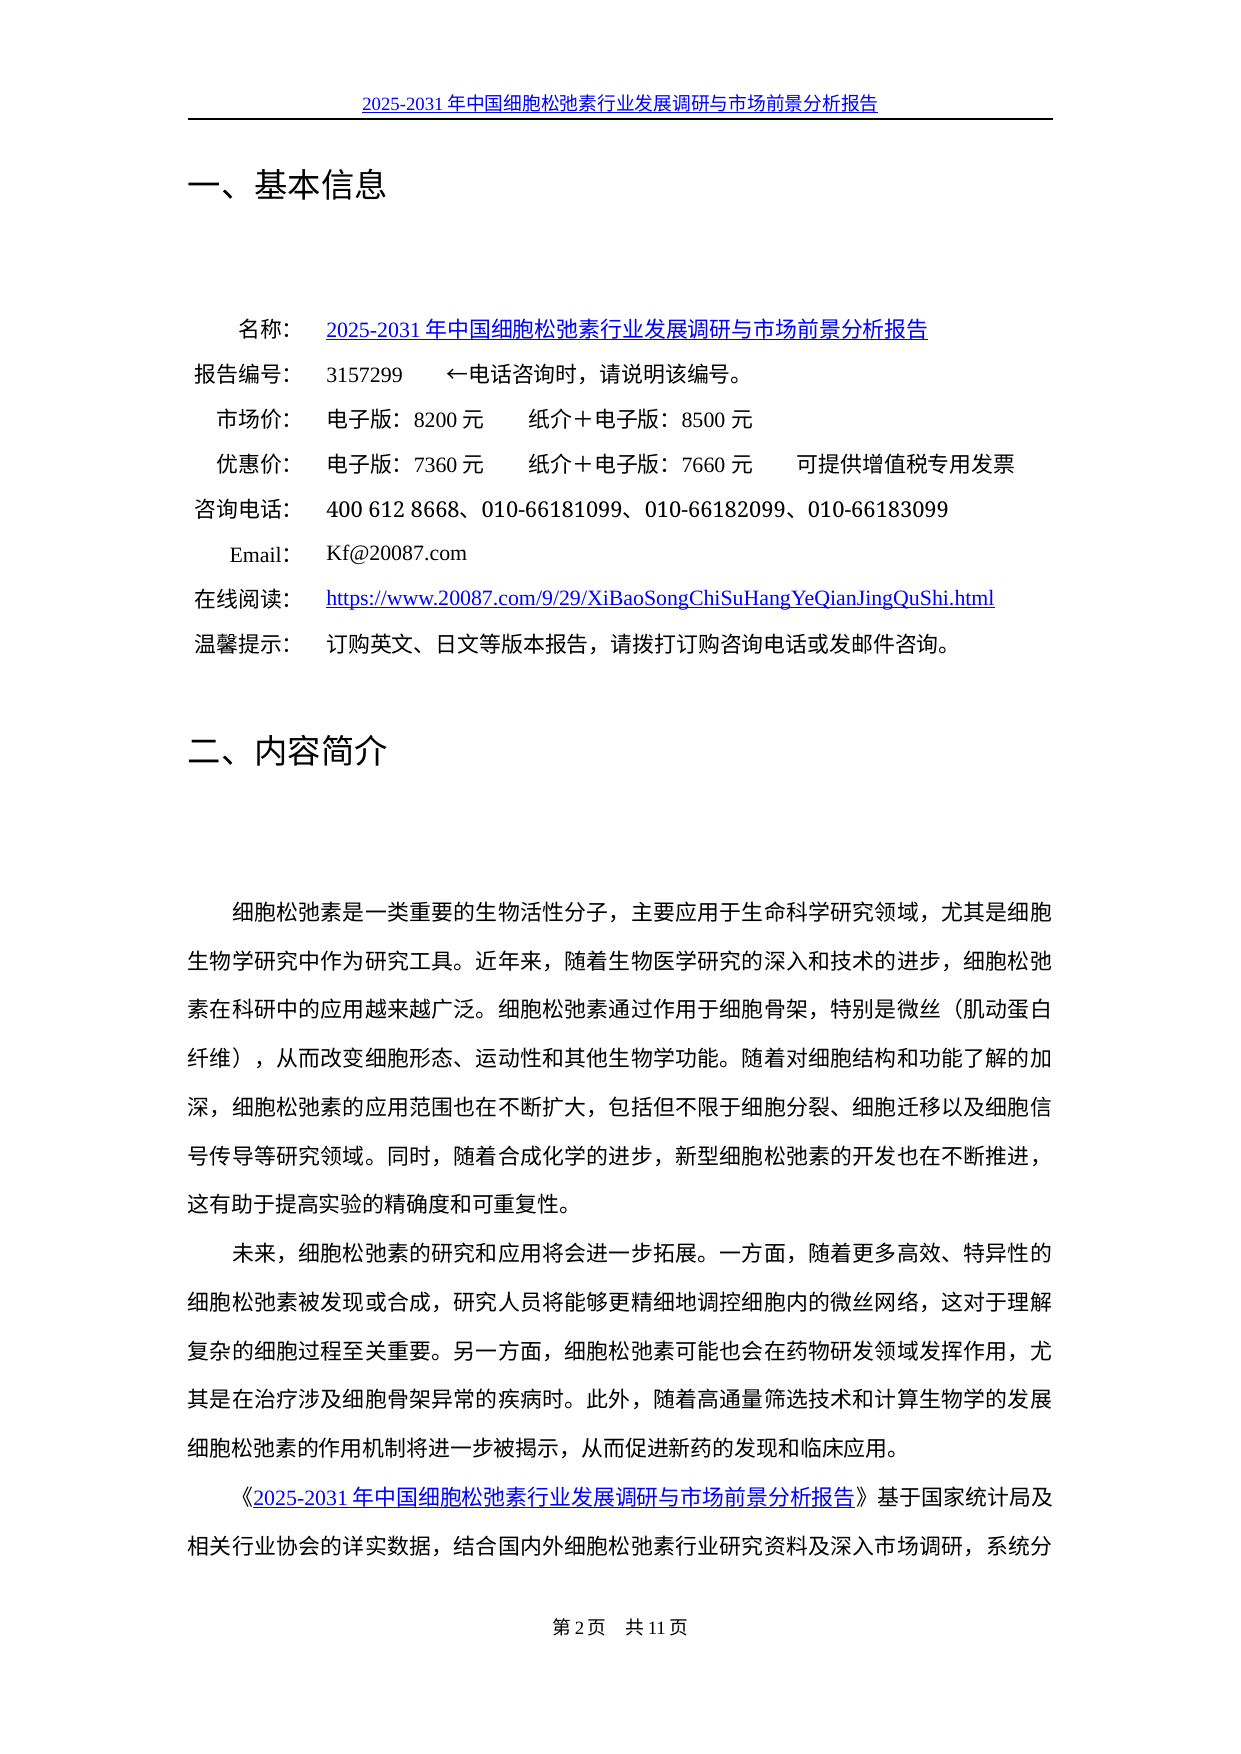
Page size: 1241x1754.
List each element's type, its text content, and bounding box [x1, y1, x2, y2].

table_cell 400 612 8668、010-66181099、010-66182099、010-66183099 [315, 492, 1073, 537]
table_cell 电子版：7360 元 纸介＋电子版：7660 元 可提供增值税专用发票 [315, 447, 1073, 492]
table_cell 在线阅读： [167, 582, 315, 627]
title 一、基本信息 [187, 150, 1053, 215]
table_header 名称： [167, 312, 315, 357]
table_cell Email： [167, 537, 315, 582]
table_cell 报告编号： [167, 357, 315, 402]
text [187, 894, 1053, 1561]
table_cell 咨询电话： [167, 492, 315, 537]
table_cell 3157299 ←电话咨询时，请说明该编号。 [315, 357, 1073, 402]
table_header 2025-2031年中国细胞松弛素行业发展调研与市场前景分析报告 [315, 312, 1073, 357]
table_cell 电子版：8200 元 纸介＋电子版：8500 元 [315, 402, 1073, 447]
table_cell 订购英文、日文等版本报告，请拨打订购咨询电话或发邮件咨询。 [315, 627, 1073, 672]
table_cell 优惠价： [167, 447, 315, 492]
table_cell Kf@20087.com [315, 537, 1073, 582]
table_cell 市场价： [167, 402, 315, 447]
table_cell 温馨提示： [167, 627, 315, 672]
title 二、内容简介 [187, 717, 1053, 782]
table_cell [315, 582, 1073, 627]
